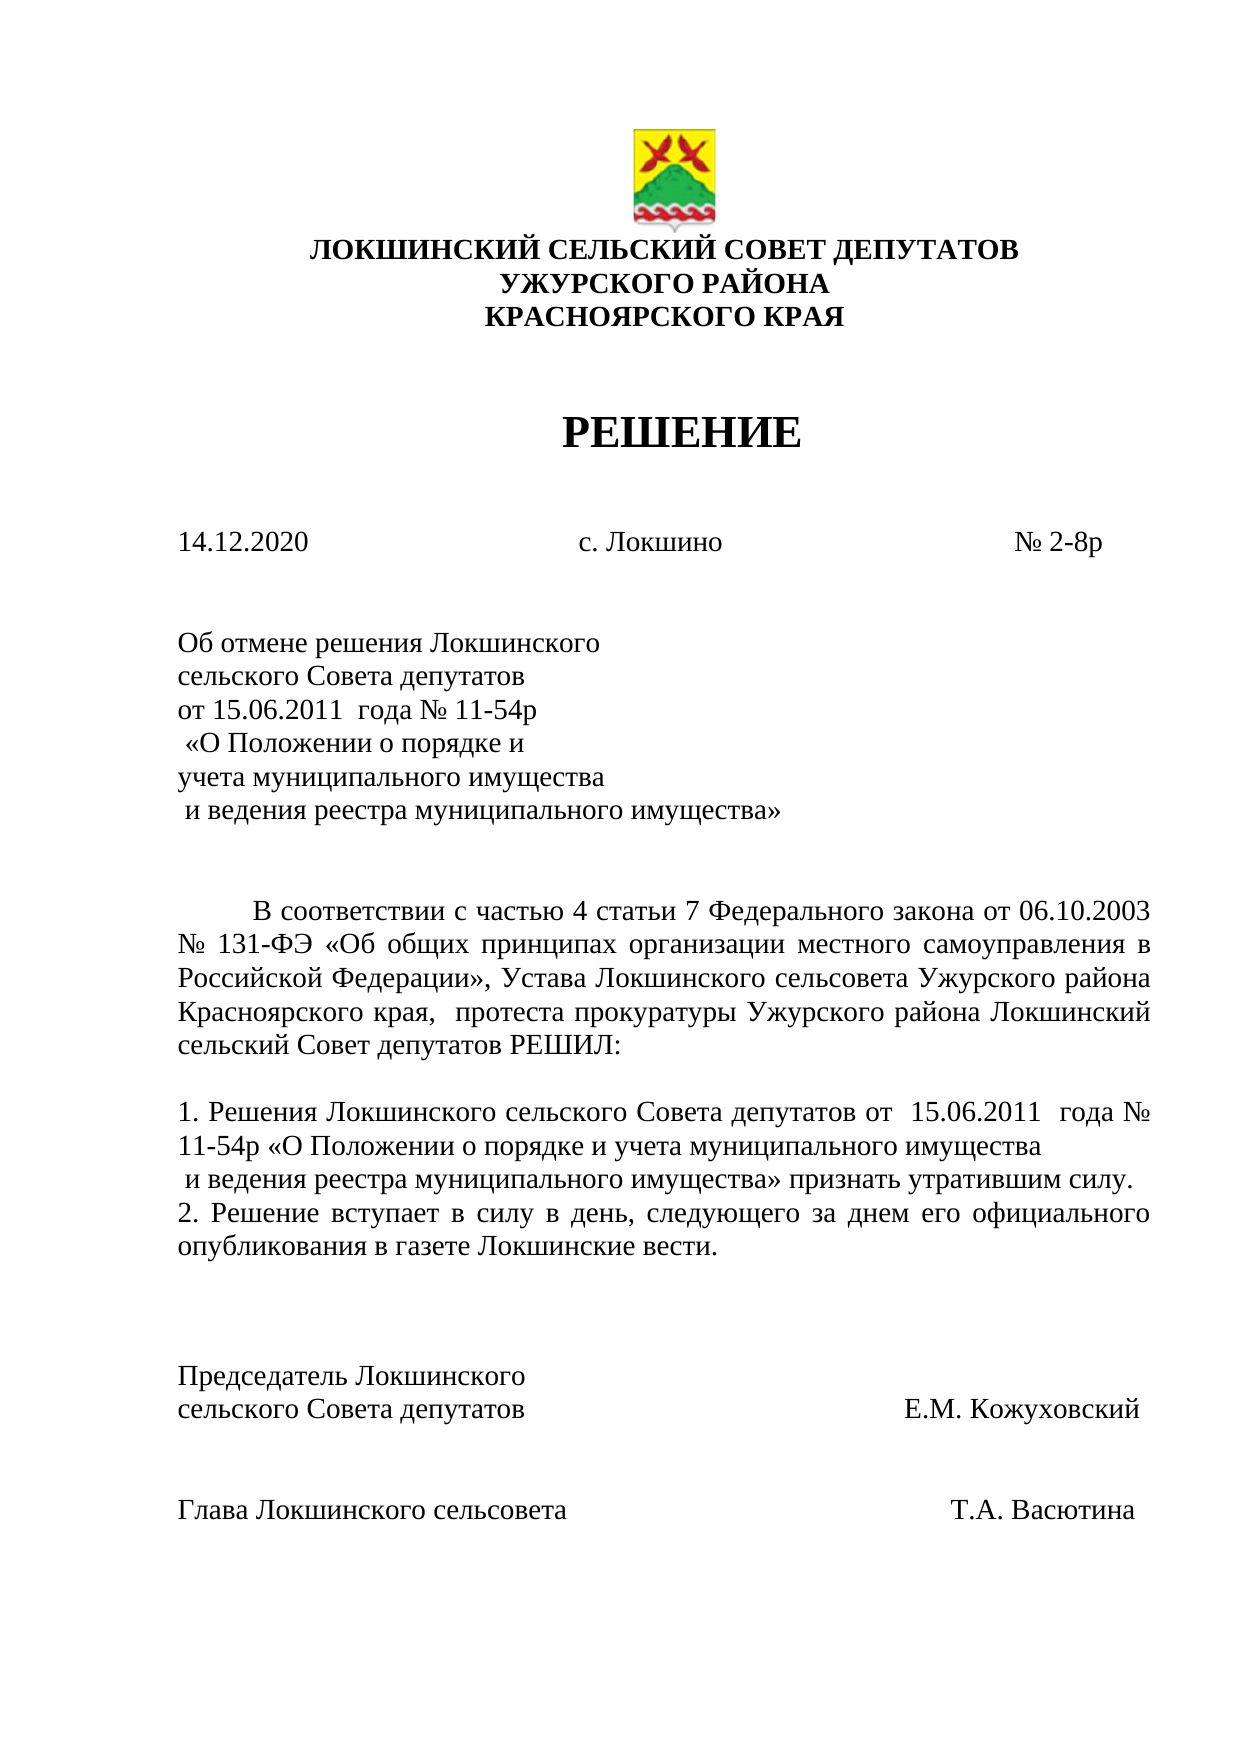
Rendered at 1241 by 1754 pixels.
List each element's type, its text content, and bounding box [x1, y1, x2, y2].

text 1. Решения Локшинского сельского Совета депутатов от 15.06.2011 года № 11-54р «О Положении о порядке и учета муниципального имущества [177, 1094, 1152, 1161]
text КРАСНОЯРСКОГО КРАЯ [177, 299, 1152, 333]
text и ведения реестра муниципального имущества» признать утратившим силу. [177, 1161, 1152, 1195]
text В соответствии с частью 4 статьи 7 Федерального закона от 06.10.2003 № 131-ФЭ «Об общих принципах организации местного самоуправления в Российской Федерации», Устава Локшинского сельсовета Ужурского района Красноярского края, протеста прокуратуры Ужурского района Локшинский сельский Совет депутатов РЕШИЛ: [177, 893, 1152, 1061]
text УЖУРСКОГО РАЙОНА [177, 266, 1152, 299]
text 14.12.2020 с. Локшино № 2-8р [177, 524, 1152, 558]
text РЕШЕНИЕ [177, 404, 1152, 457]
text и ведения реестра муниципального имущества» [177, 792, 1152, 826]
text «О Положении о порядке и [177, 725, 1152, 759]
text Председатель Локшинского [177, 1358, 1152, 1391]
text сельского Совета депутатов [177, 658, 1152, 692]
text ЛОКШИНСКИЙ СЕЛЬСКИЙ СОВЕТ ДЕПУТАТОВ [177, 232, 1152, 266]
text сельского Совета депутатов Е.М. Кожуховский [177, 1391, 1152, 1425]
text учета муниципального имущества [177, 759, 1152, 792]
text Об отмене решения Локшинского [177, 625, 1152, 658]
text Глава Локшинского сельсовета Т.А. Васютина [177, 1492, 1152, 1526]
text от 15.06.2011 года № 11-54р [177, 692, 1152, 725]
text 2. Решение вступает в силу в день, следующего за днем его официального опубликования в газете Локшинские вести. [177, 1195, 1152, 1262]
picture [633, 129, 716, 233]
